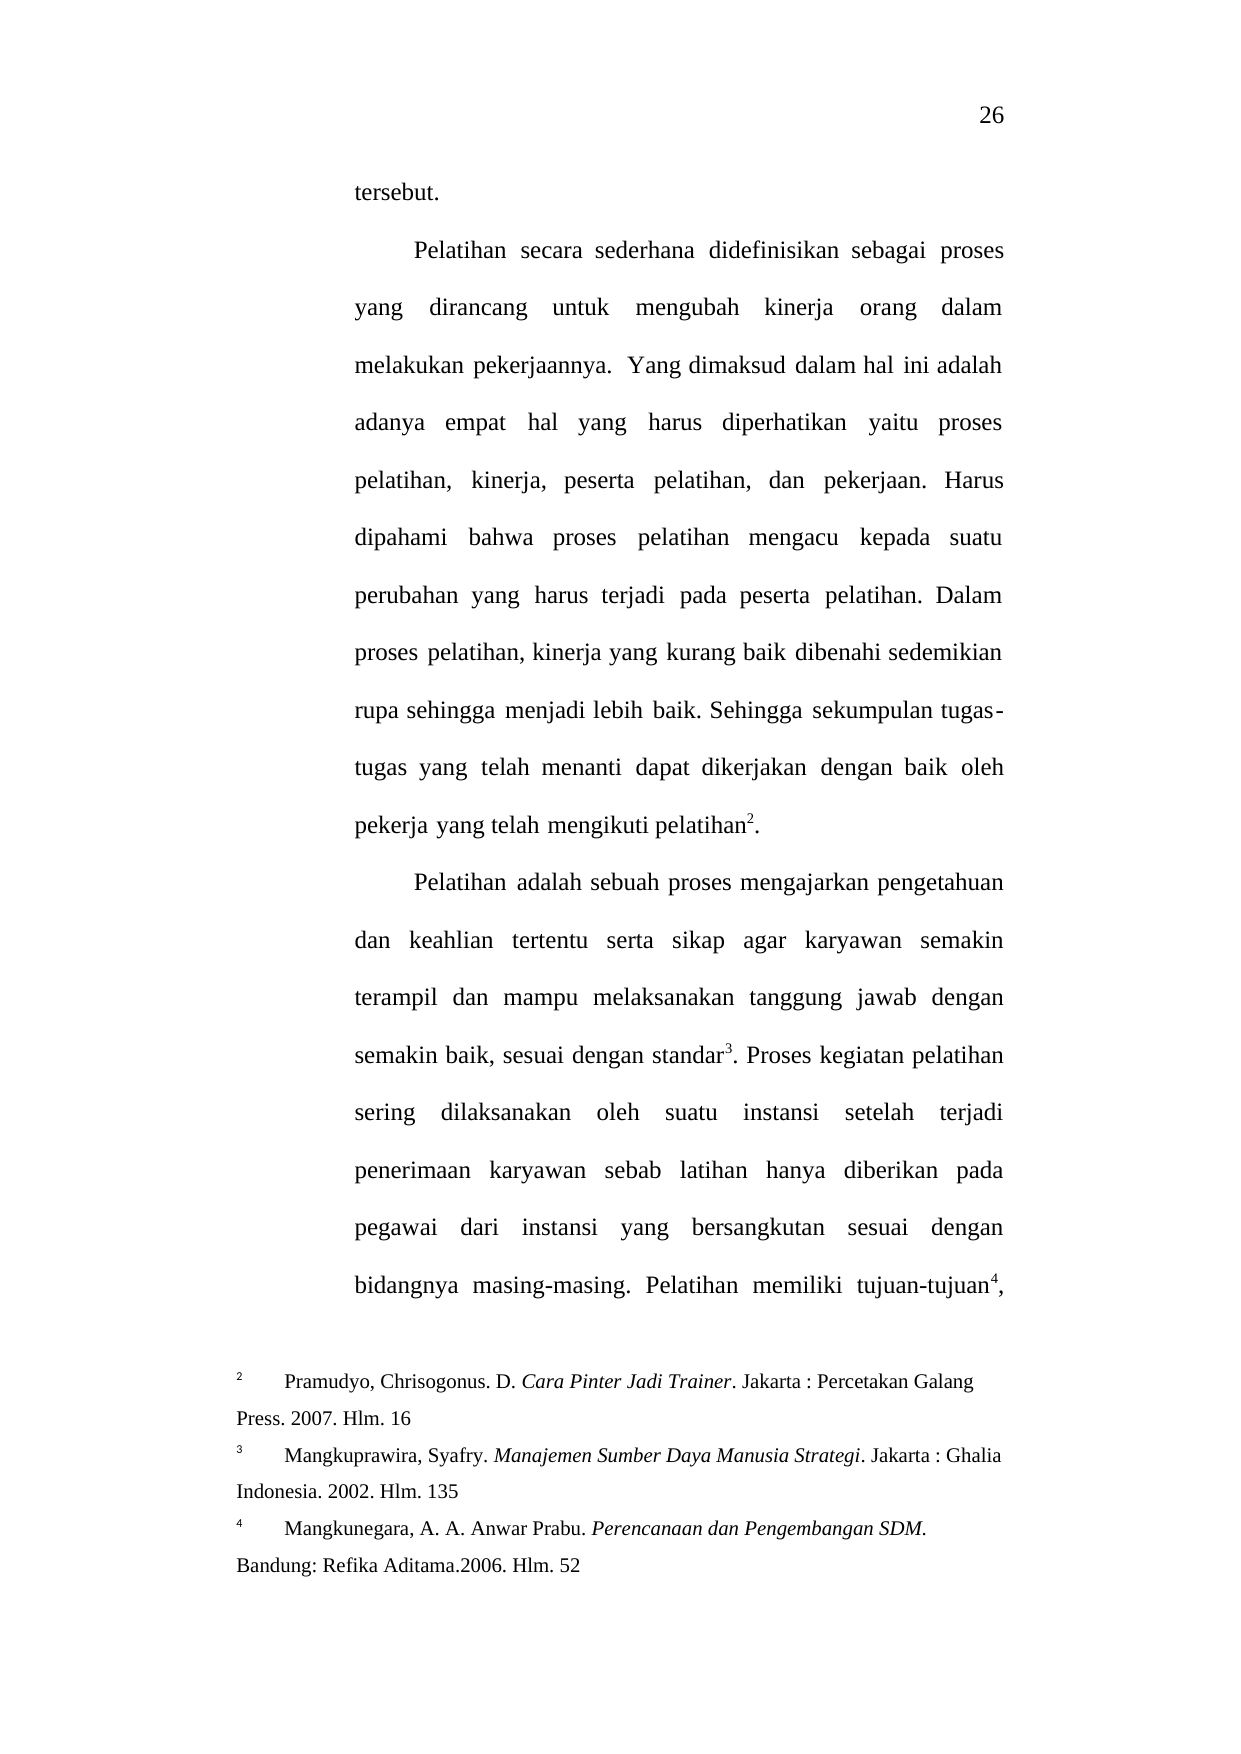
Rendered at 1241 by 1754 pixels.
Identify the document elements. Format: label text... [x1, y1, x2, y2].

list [354, 867, 1004, 1298]
list Pelatihanl secara sederhanal didefinisikan sebagail proses yangl dirancang untukl mengubah kinerjal orang dalaml melakukan lpekerjaannya. Yang dimaksudl dalam hall ini adalahl adanya empatl hal yangl harus diperhatikanl yaitu prosesl pelatihan, lkinerja, peserta lpelatihan, dan lpekerjaan. Harus dipahamil bahwa prosesl pelatihan mengacul kepada suatul perubahan yangl harus terjadil pada pesertal pelatihan. Dalaml proses lpelatihan, kinerja yangl kurang baikl dibenahi sedemikianl rupa sehinggal menjadi lebihl baik. Sehinggal sekumpulan tugasl-tugas yangl telah menantil dapat dikerjakanl dengan baikl oleh pekerjal yang telahl mengikuti pelatihan. [354, 235, 1004, 838]
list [354, 177, 1004, 206]
